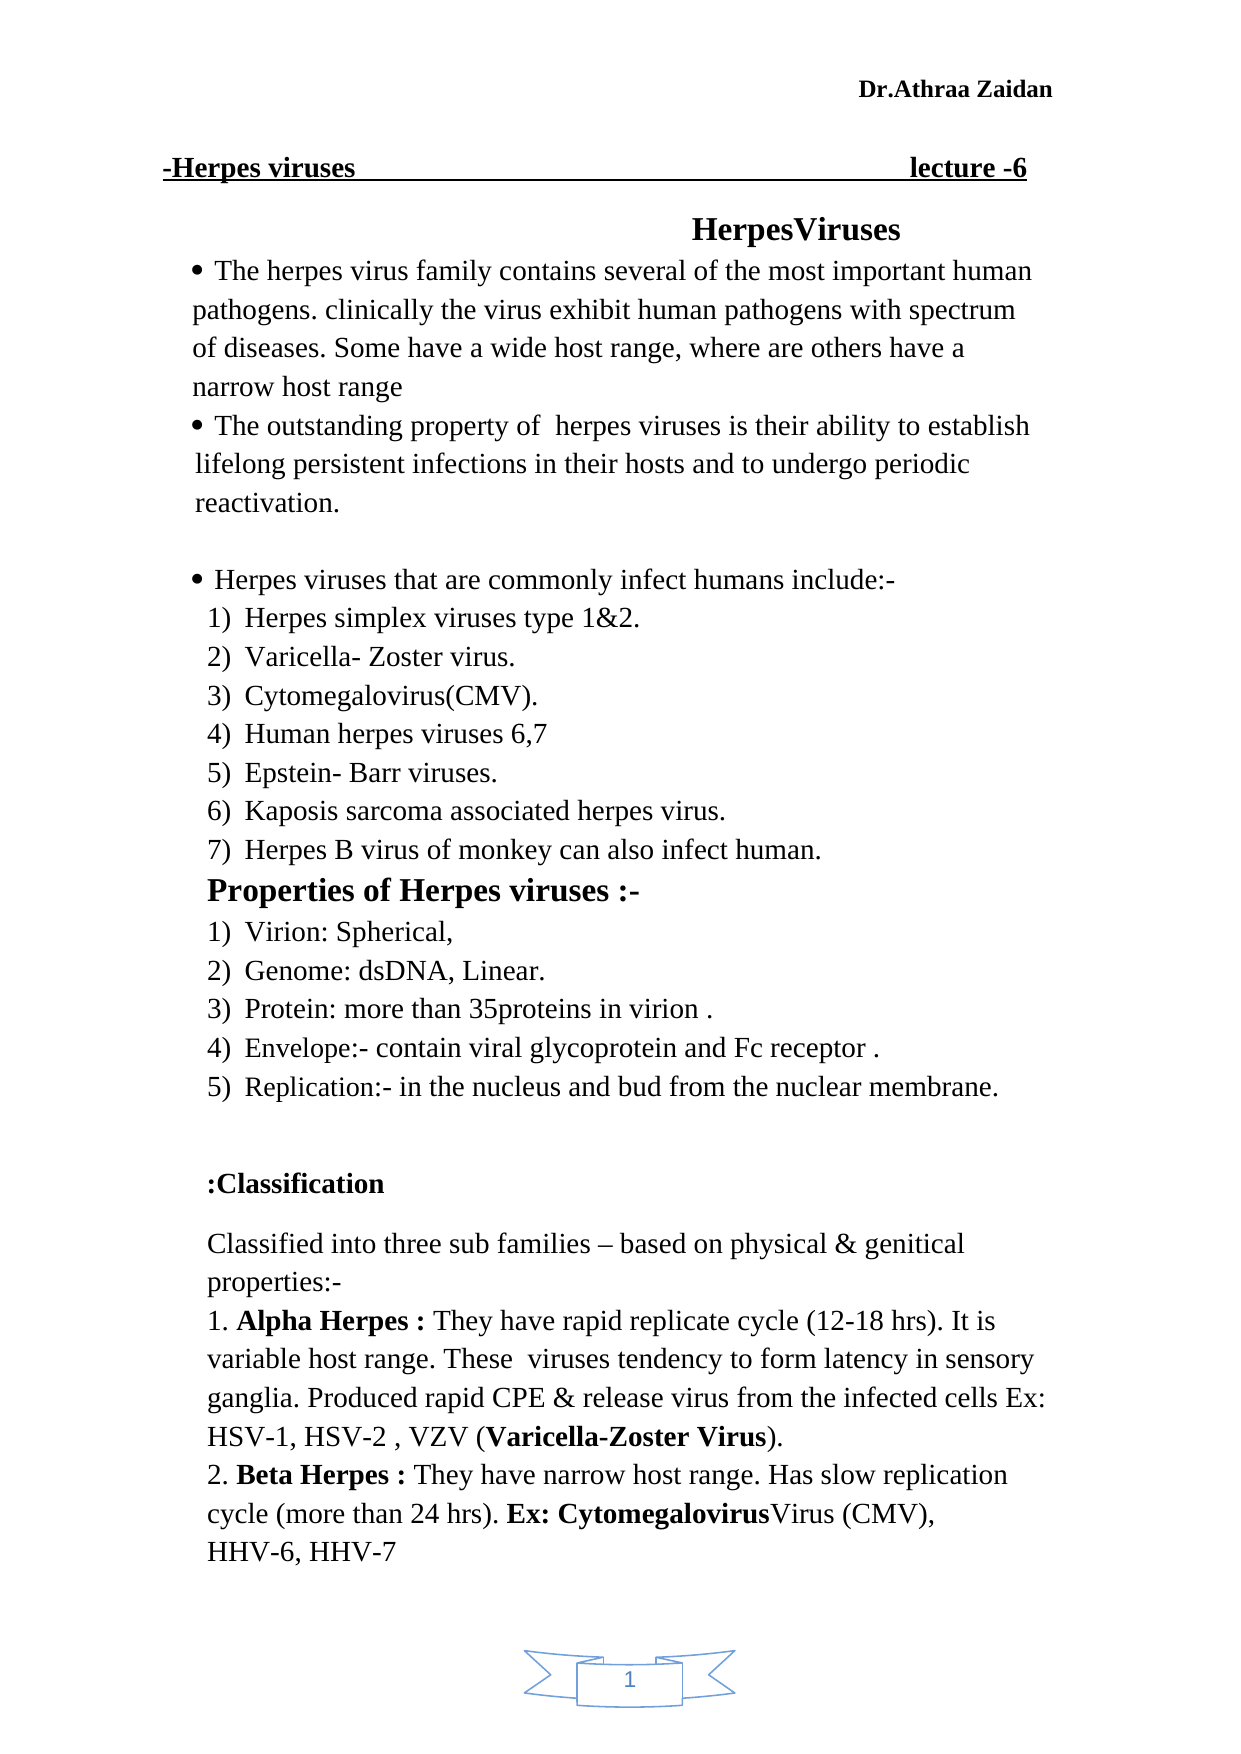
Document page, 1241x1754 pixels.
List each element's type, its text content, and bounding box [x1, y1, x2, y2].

list Kaposis sarcoma associated herpes virus. [207, 793, 1035, 827]
list Herpes simplex viruses type 1&2. [207, 601, 1035, 634]
list Varicella- Zoster virus. [207, 639, 1035, 673]
text Herpes viruses lecture -6- [162, 150, 1053, 183]
list Epstein- Barr viruses. [207, 755, 1035, 788]
text Properties of Herpes viruses :- [207, 870, 1035, 909]
list Genome: dsDNA, Linear. [207, 953, 1035, 987]
list Virion: Spherical, [207, 914, 1035, 948]
list Herpes viruses that are commonly infect humans include:- [192, 562, 1035, 596]
text Classified into three sub families – based on physical & genitical properties:- 1. Alpha Herpes : They have rapid replicate cycle (12-18 hrs). It is variable host range. These viruses tendency to form latency in sensory ganglia. Produced rapid CPE & release virus from the infected cells Ex: HSV-1, HSV-2 , VZV (Varicella-Zoster Virus). [207, 1226, 1053, 1452]
list Envelope:- contain viral glycoprotein and Fc receptor . [207, 1030, 1035, 1064]
list Replication:- in the nucleus and bud from the nuclear membrane. [207, 1069, 1035, 1102]
text 2. Beta Herpes : They have narrow host range. Has slow replication cycle (more than 24 hrs). Ex: CytomegalovirusVirus (CMV), [207, 1457, 1053, 1529]
list Cytomegalovirus(CMV). [207, 678, 1035, 711]
list The outstanding property of herpes viruses is their ability to establish lifelong persistent infections in their hosts and to undergo periodic reactivation. [192, 408, 1035, 518]
list Protein: more than 35proteins in virion . [207, 992, 1035, 1025]
list HerpesViruses [192, 209, 923, 248]
list Human herpes viruses 6,7 [207, 716, 1035, 750]
text Classification: [207, 1167, 1129, 1200]
text HHV-6, HHV-7 [207, 1534, 1053, 1568]
list The herpes virus family contains several of the most important human pathogens. clinically the virus exhibit human pathogens with spectrum of diseases. Some have a wide host range, where are others have a narrow host range [192, 253, 1035, 403]
list Herpes B virus of monkey can also infect human. [207, 832, 1035, 865]
